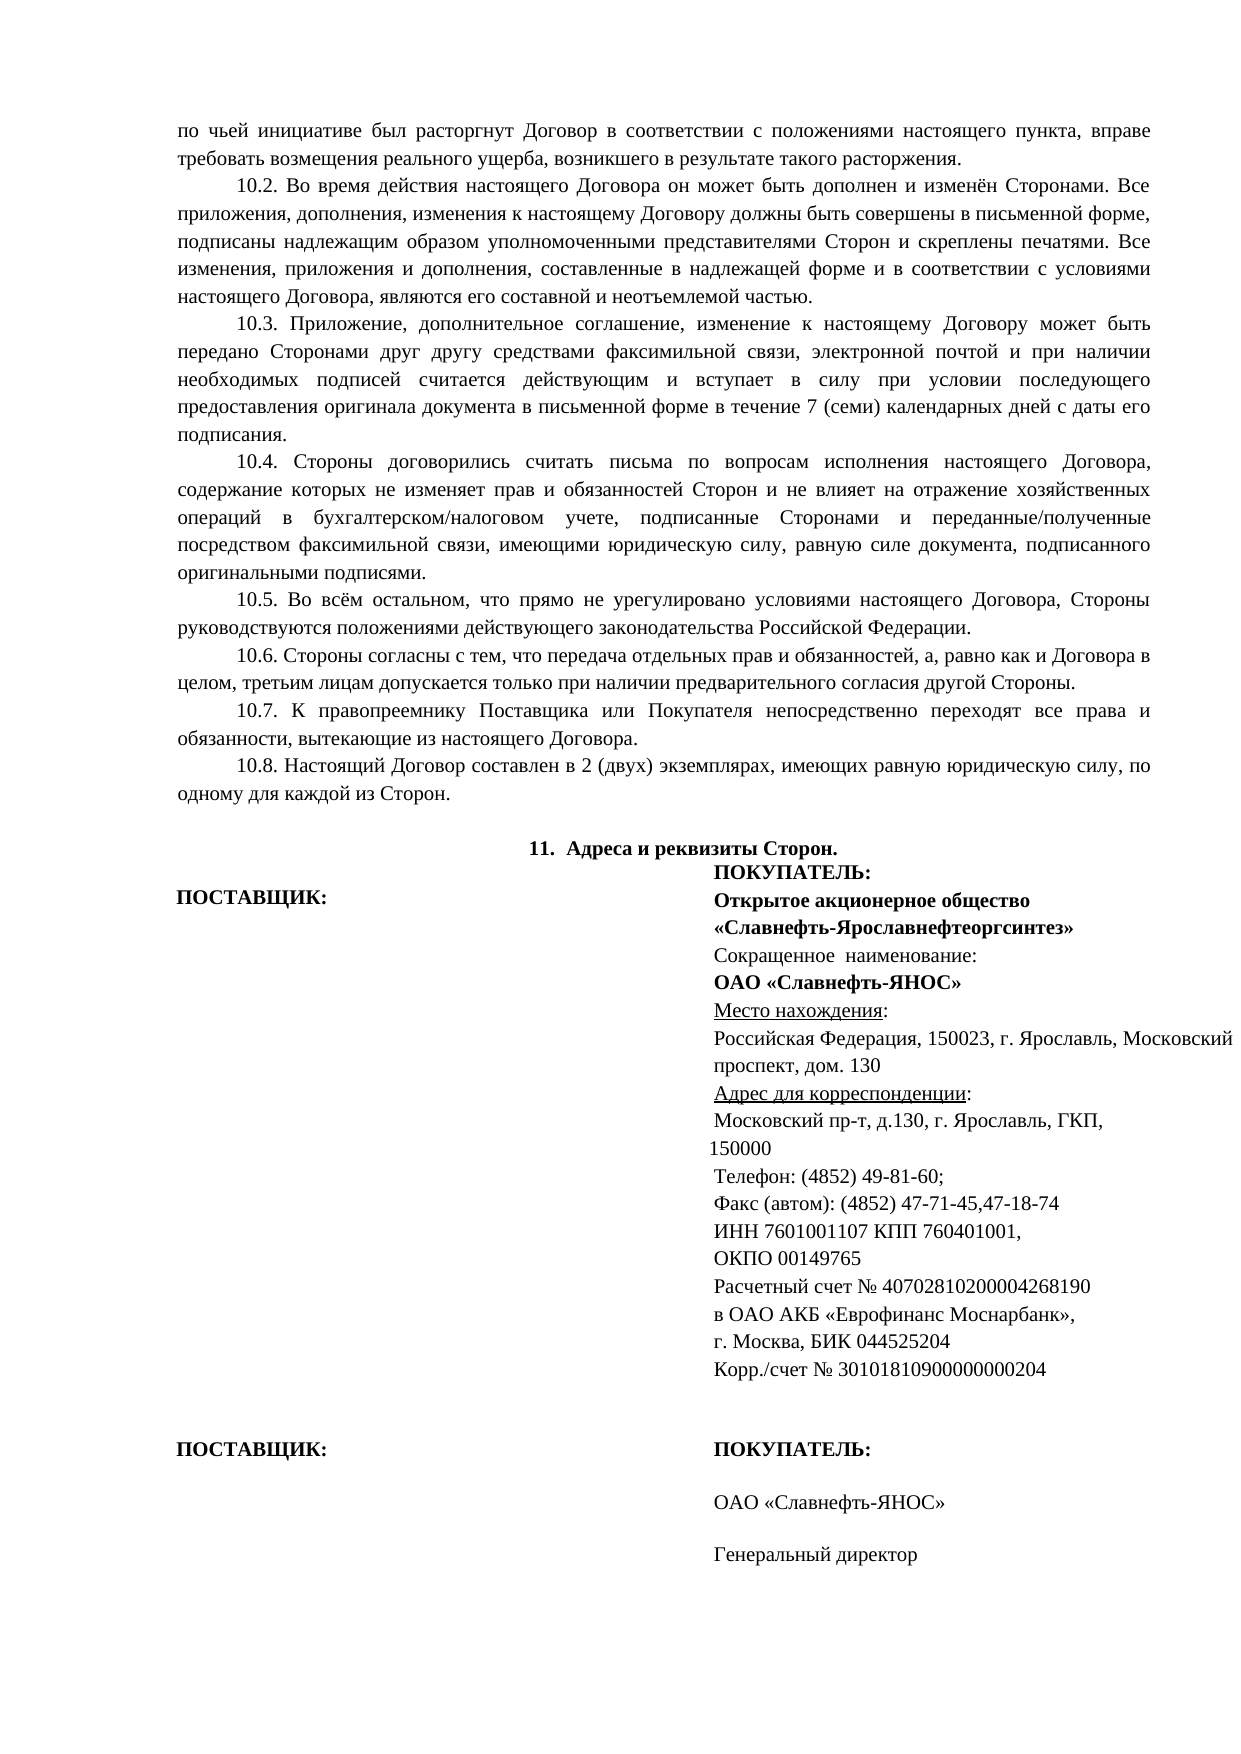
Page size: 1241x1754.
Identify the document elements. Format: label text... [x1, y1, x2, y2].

table_header ПОКУПАТЕЛЬ: Открытое акционерное общество «Славнефть-Ярославнефтеоргсинтез» Сокращенное наименование: ОАО «Славнефть-ЯНОС» Место нахождения: Российская Федерация, 150023, г. Ярославль, Московский проспект, дом. 130 Адрес для корреспонденции: Московский пр-т, д.130, г. Ярославль, ГКП, 150000 Телефон: (4852) 49-81-60; Факс (автом): (4852) 47-71-45,47-18-74 ИНН 7601001107 КПП 760401001, ОКПО 00149765 Расчетный счет № 40702810200004268190 в ОАО АКБ «Еврофинанс Моснарбанк», г. Москва, БИК 044525204 Корр./счет № 30101810900000000204 [702, 860, 1240, 1412]
text 10.3. Приложение, дополнительное соглашение, изменение к настоящему Договору может быть передано Сторонами друг другу средствами факсимильной связи, электронной почтой и при наличии необходимых подписей считается действующим и вступает в силу при условии последующего предоставления оригинала документа в письменной форме в течение 7 (семи) календарных дней с даты его подписания. [177, 311, 1152, 446]
text 10.6. Стороны согласны с тем, что передача отдельных прав и обязанностей, а, равно как и Договора в целом, третьим лицам допускается только при наличии предварительного согласия другой Стороны. [177, 643, 1152, 694]
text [177, 118, 1152, 170]
list Адреса и реквизиты Сторон. [215, 836, 1152, 860]
text 10.8. Настоящий Договор составлен в 2 (двух) экземплярах, имеющих равную юридическую силу, по одному для каждой из Сторон. [177, 753, 1152, 805]
text 10.4. Стороны договорились считать письма по вопросам исполнения настоящего Договора, содержание которых не изменяет прав и обязанностей Сторон и не влияет на отражение хозяйственных операций в бухгалтерском/налоговом учете, подписанные Сторонами и переданные/полученные посредством факсимильной связи, имеющими юридическую силу, равную силе документа, подписанного оригинальными подписями. [177, 449, 1152, 584]
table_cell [165, 1412, 702, 1622]
text 10.2. Во время действия настоящего Договора он может быть дополнен и изменён Сторонами. Все приложения, дополнения, изменения к настоящему Договору должны быть совершены в письменной форме, подписаны надлежащим образом уполномоченными представителями Сторон и скреплены печатями. Все изменения, приложения и дополнения, составленные в надлежащей форме и в соответствии с условиями настоящего Договора, являются его составной и неотъемлемой частью. [177, 173, 1152, 308]
table_header ПОСТАВЩИК: [165, 860, 702, 1412]
text 10.7. К правопреемнику Поставщика или Покупателя непосредственно переходят все права и обязанности, вытекающие из настоящего Договора. [177, 698, 1152, 749]
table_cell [702, 1412, 1240, 1622]
text 10.5. Во всём остальном, что прямо не урегулировано условиями настоящего Договора, Стороны руководствуются положениями действующего законодательства Российской Федерации. [177, 587, 1152, 639]
